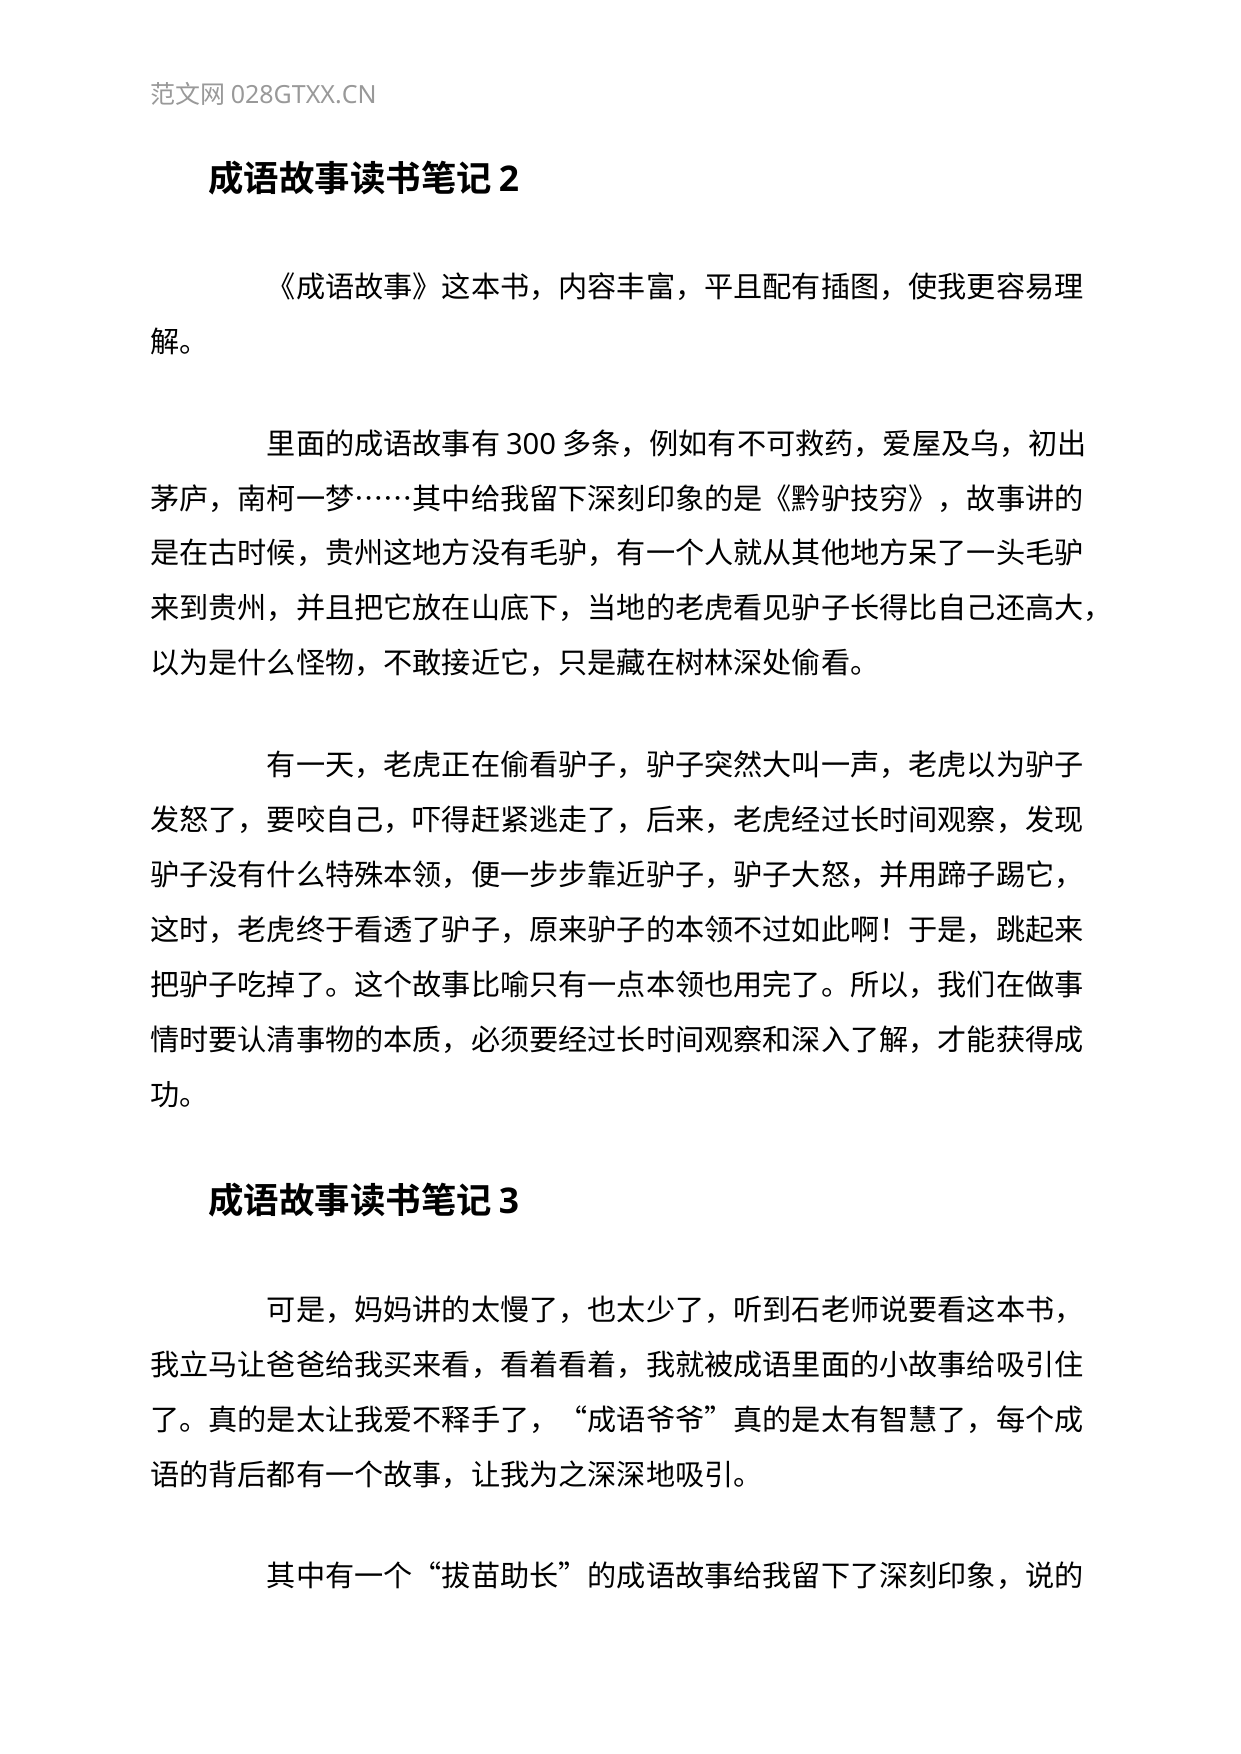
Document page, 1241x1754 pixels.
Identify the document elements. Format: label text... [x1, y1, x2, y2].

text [150, 1553, 1090, 1595]
text 里面的成语故事有300多条，例如有不可救药，爱屋及乌，初出茅庐，南柯一梦……其中给我留下深刻印象的是《黔驴技穷》，故事讲的是在古时候，贵州这地方没有毛驴，有一个人就从其他地方呆了一头毛驴来到贵州，并且把它放在山底下，当地的老虎看见驴子长得比自己还高大，以为是什么怪物，不敢接近它，只是藏在树林深处偷看。 [150, 420, 1090, 682]
text 《成语故事》这本书，内容丰富，平且配有插图，使我更容易理解。 [150, 263, 1090, 361]
text 成语故事读书笔记2 [150, 150, 1090, 201]
text 可是，妈妈讲的太慢了，也太少了，听到石老师说要看这本书，我立马让爸爸给我买来看，看着看着，我就被成语里面的小故事给吸引住了。真的是太让我爱不释手了，“成语爷爷”真的是太有智慧了，每个成语的背后都有一个故事，让我为之深深地吸引。 [150, 1286, 1090, 1493]
text 成语故事读书笔记3 [150, 1173, 1090, 1224]
text 有一天，老虎正在偷看驴子，驴子突然大叫一声，老虎以为驴子发怒了，要咬自己，吓得赶紧逃走了，后来，老虎经过长时间观察，发现驴子没有什么特殊本领，便一步步靠近驴子，驴子大怒，并用蹄子踢它，这时，老虎终于看透了驴子，原来驴子的本领不过如此啊！于是，跳起来把驴子吃掉了。这个故事比喻只有一点本领也用完了。所以，我们在做事情时要认清事物的本质，必须要经过长时间观察和深入了解，才能获得成功。 [150, 742, 1090, 1113]
